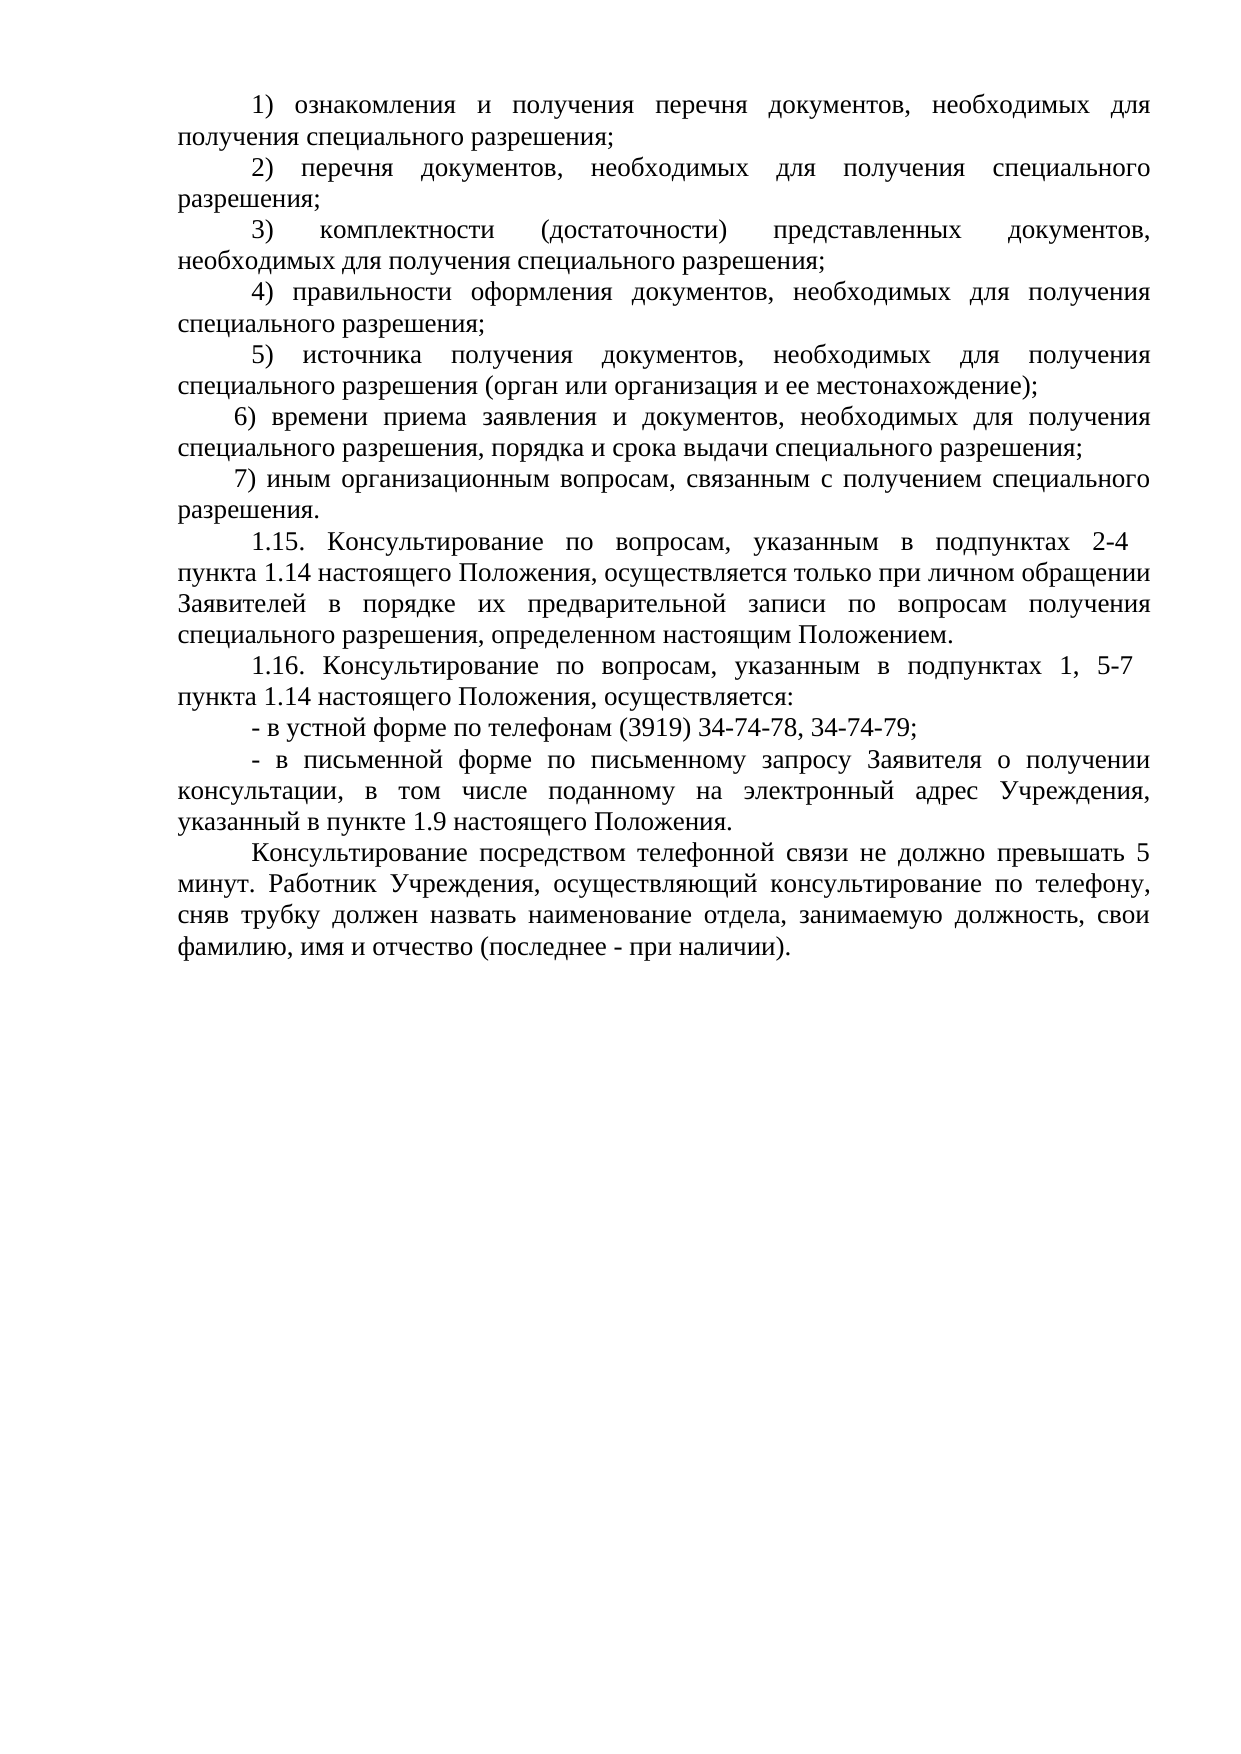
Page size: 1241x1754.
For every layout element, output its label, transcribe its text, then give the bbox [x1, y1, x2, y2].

text 1.15. Консультирование по вопросам, указанным в подпунктах 2-4 пункта 1.14 настоящего Положения, осуществляется только при личном обращении Заявителей в порядке их предварительной записи по вопросам получения специального разрешения, определенном настоящим Положением. [177, 525, 1152, 649]
text 4) правильности оформления документов, необходимых для получения специального разрешения; [177, 276, 1152, 338]
text 2) перечня документов, необходимых для получения специального разрешения; [177, 151, 1152, 213]
text - в письменной форме по письменному запросу Заявителя о получении консультации, в том числе поданному на электронный адрес Учреждения, указанный в пункте 1.9 настоящего Положения. [177, 743, 1152, 836]
text Консультирование посредством телефонной связи не должно превышать 5 минут. Работник Учреждения, осуществляющий консультирование по телефону, сняв трубку должен назвать наименование отдела, занимаемую должность, свои фамилию, имя и отчество (последнее - при наличии). [177, 836, 1152, 961]
text - в устной форме по телефонам (3919) 34-74-78, 34-74-79; [177, 712, 1152, 743]
text 6) времени приема заявления и документов, необходимых для получения специального разрешения, порядка и срока выдачи специального разрешения; [177, 400, 1152, 462]
text 7) иным организационным вопросам, связанным с получением специального разрешения. [177, 462, 1152, 525]
text 5) источника получения документов, необходимых для получения специального разрешения (орган или организация и ее местонахождение); [177, 338, 1152, 400]
text 1.16. Консультирование по вопросам, указанным в подпунктах 1, 5-7 пункта 1.14 настоящего Положения, осуществляется: [177, 649, 1152, 712]
text 1) ознакомления и получения перечня документов, необходимых для получения специального разрешения; [177, 89, 1152, 151]
text 3) комплектности (достаточности) представленных документов, необходимых для получения специального разрешения; [177, 213, 1152, 276]
